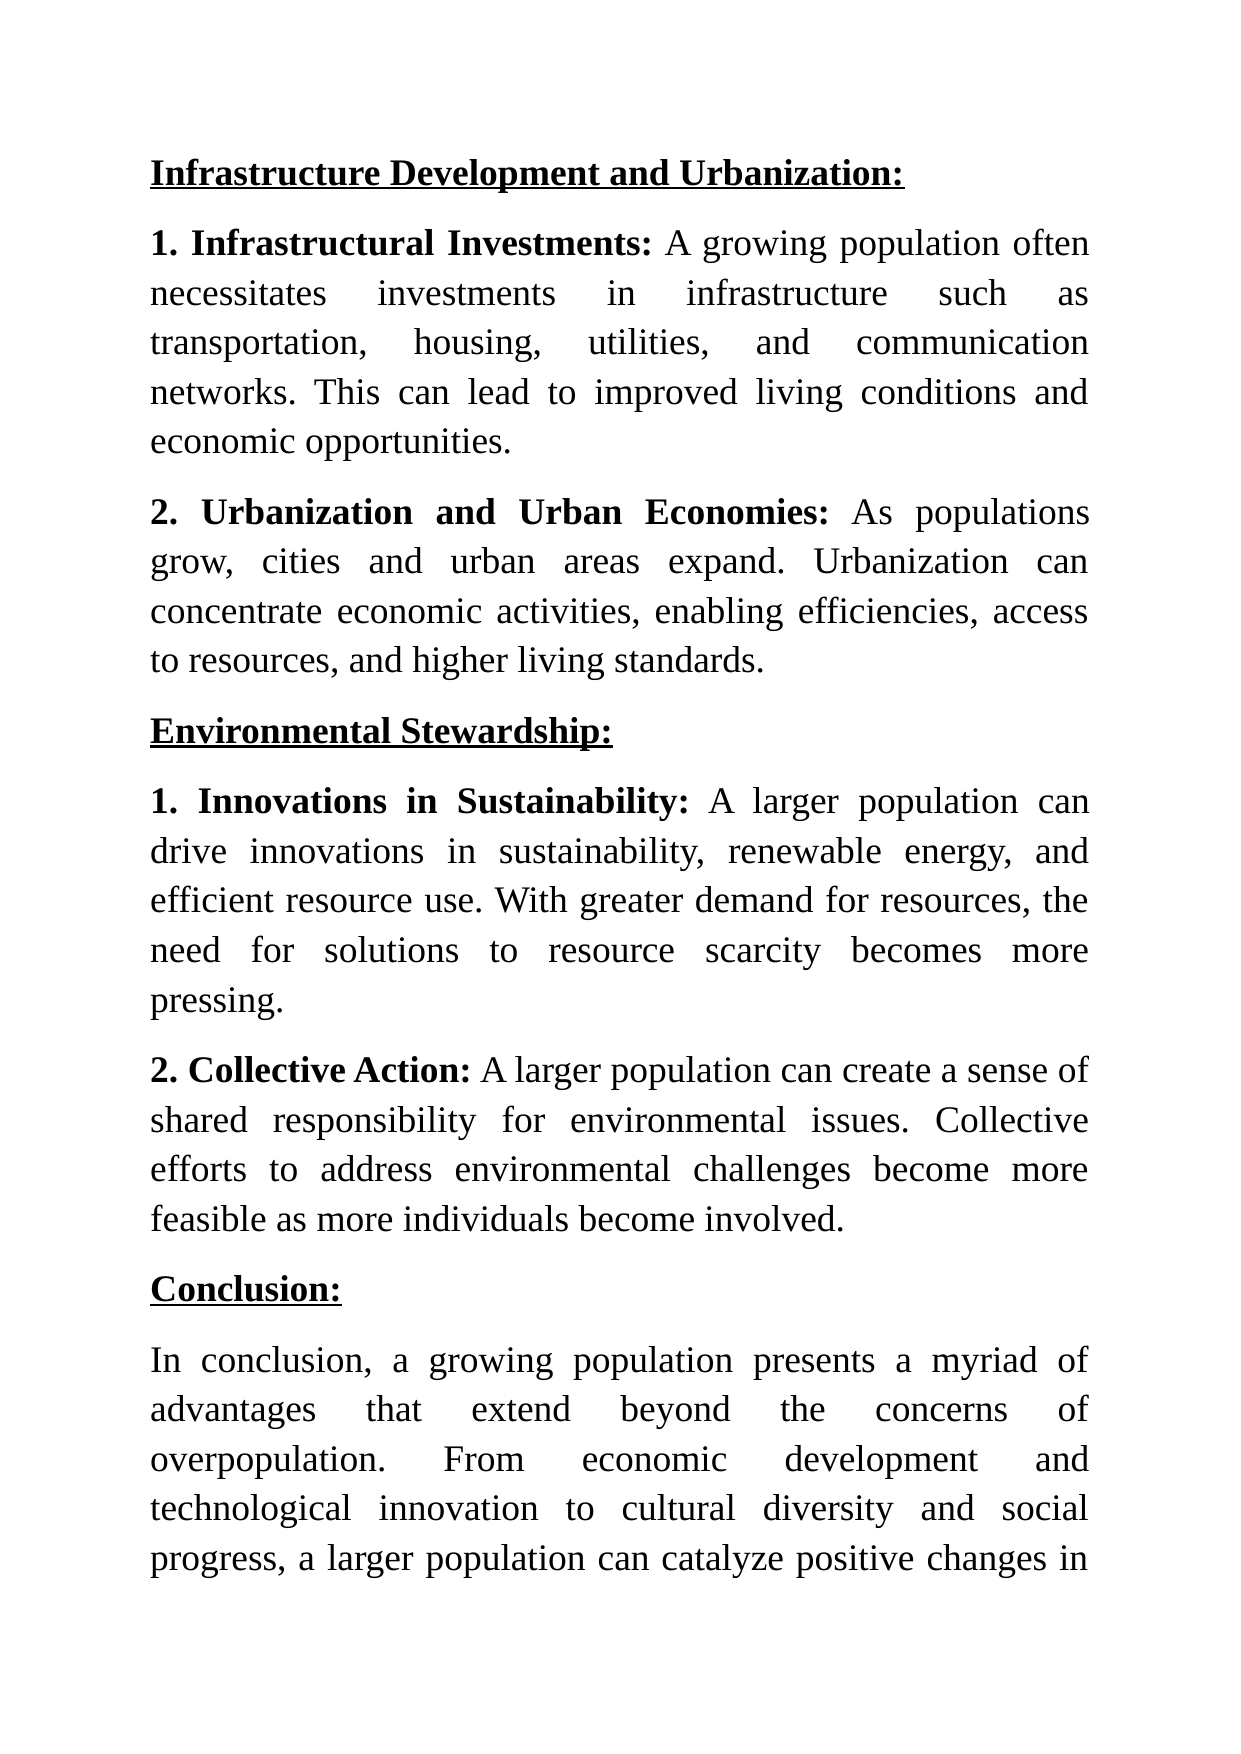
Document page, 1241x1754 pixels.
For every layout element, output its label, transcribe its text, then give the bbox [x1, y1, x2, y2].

text Infrastructure Development and Urbanization: [150, 150, 1090, 193]
text 1. Infrastructural Investments: A growing population often necessitates investments in infrastructure such as transportation, housing, utilities, and communication networks. This can lead to improved living conditions and economic opportunities. [150, 220, 1090, 462]
text Conclusion: [150, 1267, 1090, 1310]
text Environmental Stewardship: [150, 708, 1090, 751]
text 2. Collective Action: A larger population can create a sense of shared responsibility for environmental issues. Collective efforts to address environmental challenges become more feasible as more individuals become involved. [150, 1047, 1090, 1239]
text 2. Urbanization and Urban Economies: As populations grow, cities and urban areas expand. Urbanization can concentrate economic activities, enabling efficiencies, access to resources, and higher living standards. [150, 489, 1090, 681]
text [150, 1337, 1090, 1578]
text 1. Innovations in Sustainability: A larger population can drive innovations in sustainability, renewable energy, and efficient resource use. With greater demand for resources, the need for solutions to resource scarcity becomes more pressing. [150, 779, 1090, 1020]
